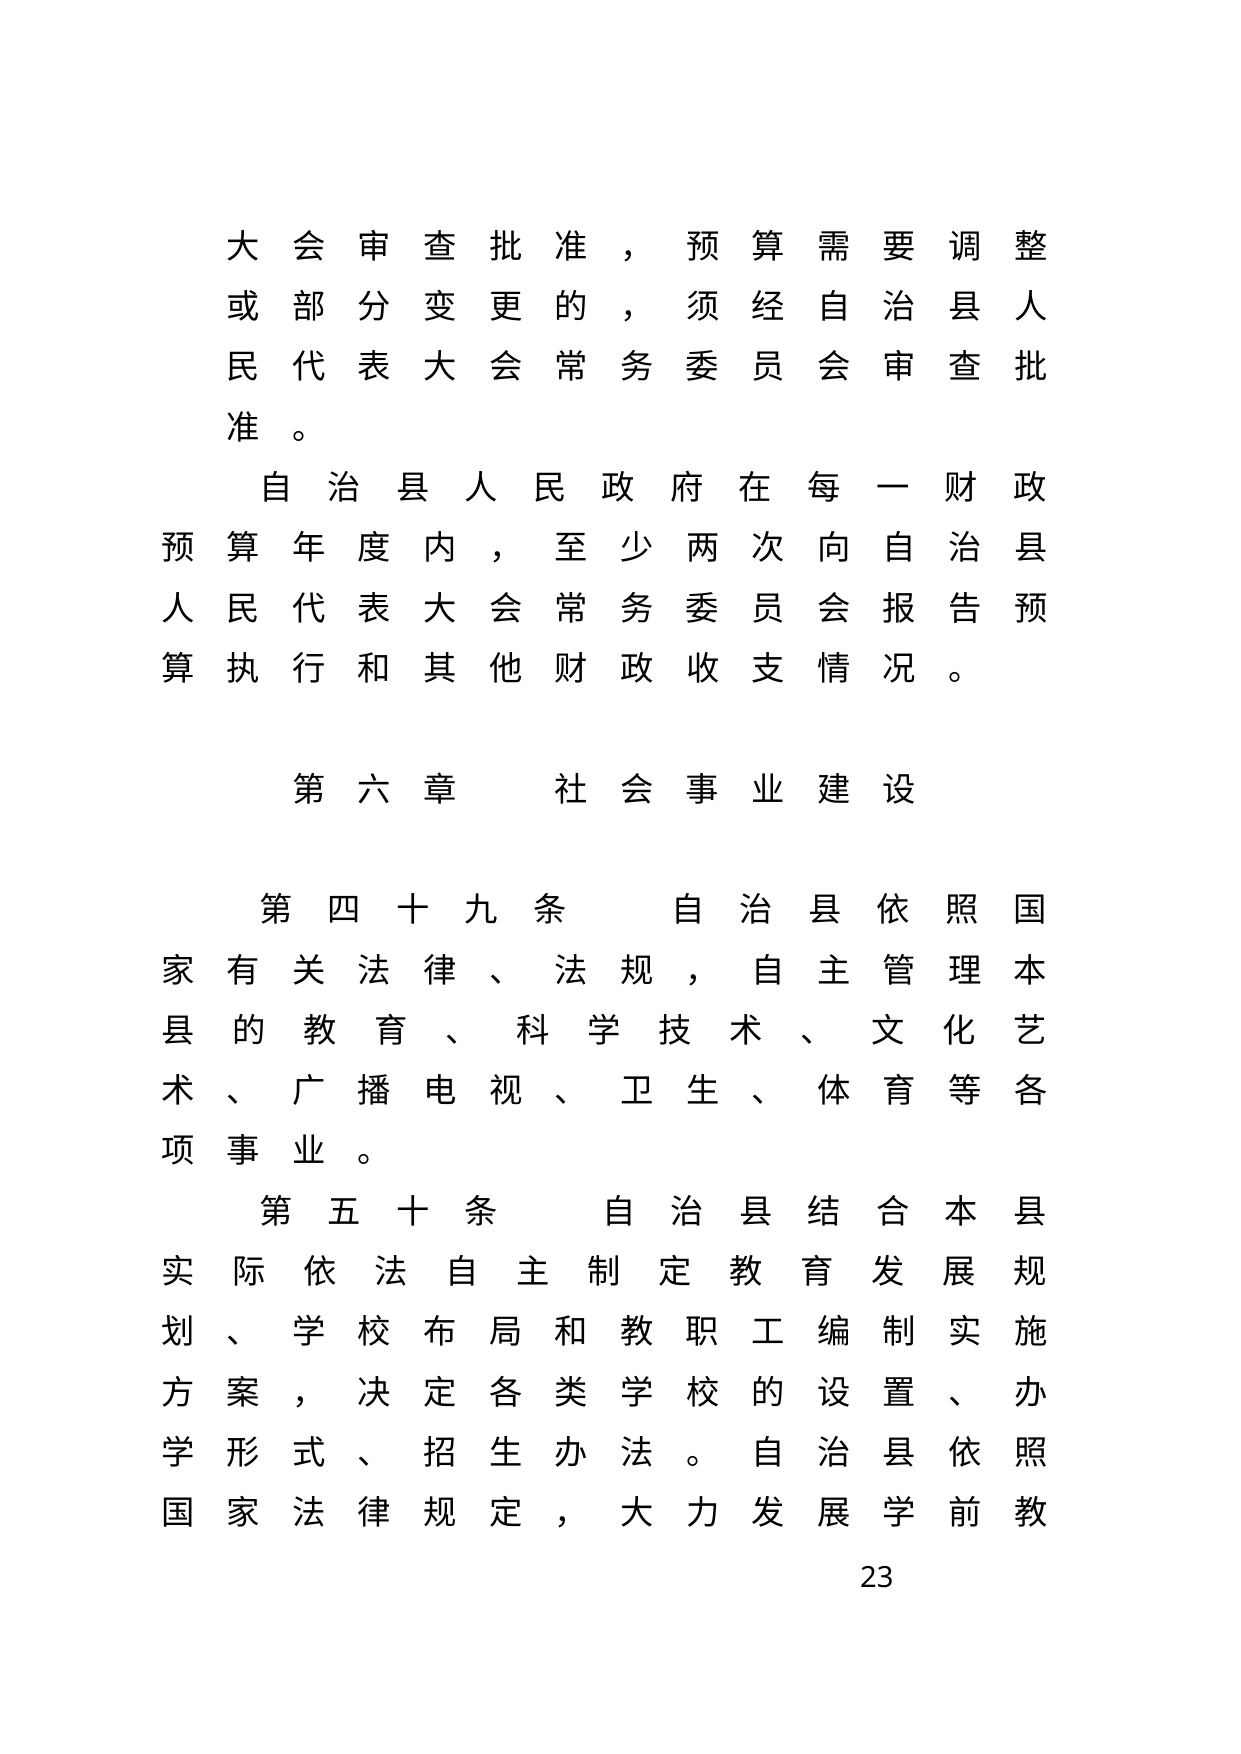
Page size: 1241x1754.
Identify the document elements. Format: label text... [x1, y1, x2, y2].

text 自治县人民政府在每一财政预算年度内，至少两次向自治县人民代表大会常务委员会报告预算执行和其他财政收支情况。 [161, 455, 1079, 696]
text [161, 1178, 1079, 1540]
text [204, 213, 1079, 455]
text 第四十九条 自治县依照国家有关法律、法规，自主管理本县的教育、科学技术、文化艺术、广播电视、卫生、体育等各项事业。 [161, 877, 1079, 1178]
list 第六章 社会事业建设 [161, 756, 1079, 817]
